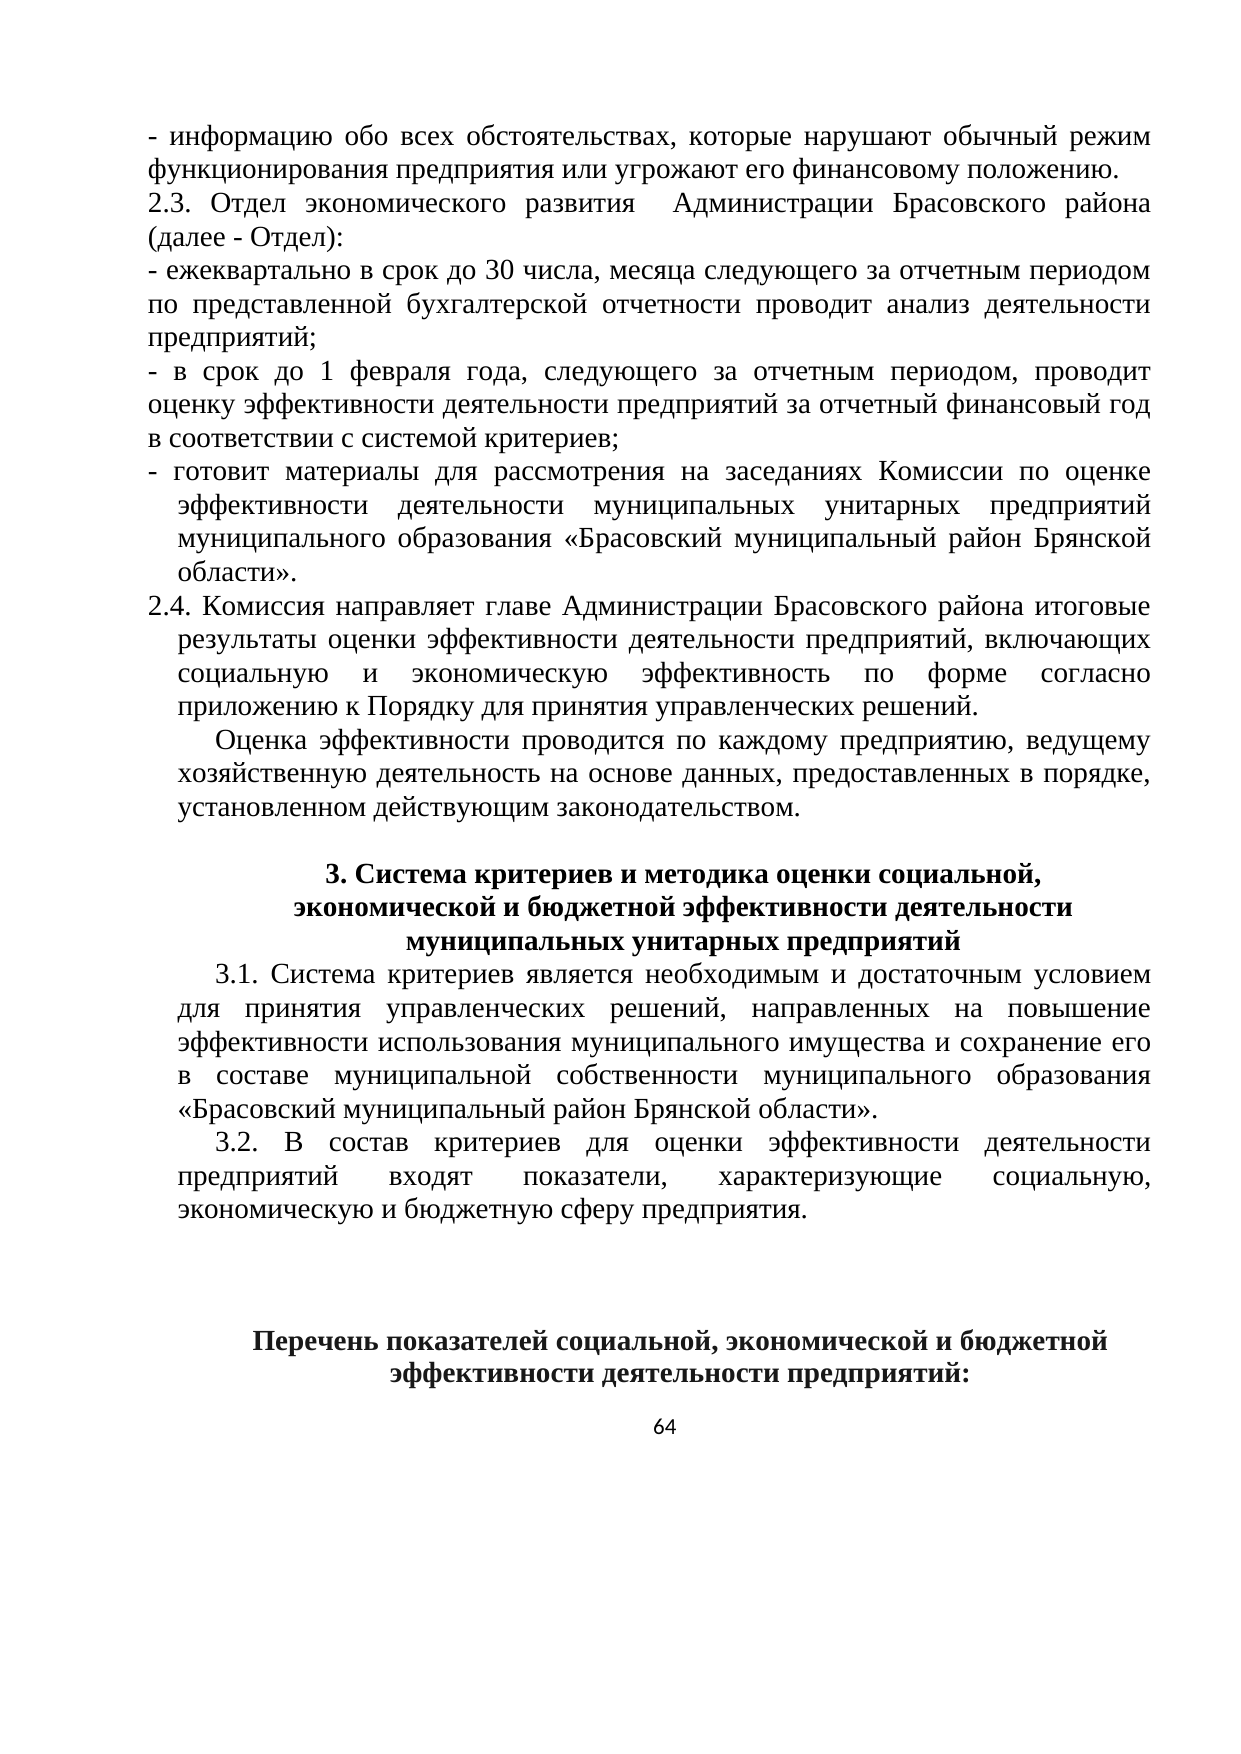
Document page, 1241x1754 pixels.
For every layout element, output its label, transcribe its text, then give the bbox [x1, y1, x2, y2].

text 3.1. Система критериев является необходимым и достаточным условием для принятия управленческих решений, направленных на повышение эффективности использования муниципального имущества и сохранение его в составе муниципальной собственности муниципального образования «Брасовский муниципальный район Брянской области». [177, 957, 1152, 1124]
text Оценка эффективности проводится по каждому предприятию, ведущему хозяйственную деятельность на основе данных, предоставленных в порядке, установленном действующим законодательством. [177, 722, 1152, 822]
text 2.4. Комиссия направляет главе Администрации Брасовского района итоговые результаты оценки эффективности деятельности предприятий, включающих социальную и экономическую эффективность по форме согласно приложению к Порядку для принятия управленческих решений. [148, 588, 1152, 722]
text Перечень показателей социальной, экономической и бюджетной эффективности деятельности предприятий: [252, 1325, 1152, 1388]
text экономической и бюджетной эффективности деятельности [177, 889, 1152, 923]
text - в срок до 1 февраля года, следующего за отчетным периодом, проводит оценку эффективности деятельности предприятий за отчетный финансовый год в соответствии с системой критериев; [148, 353, 1152, 453]
text 2.3. Отдел экономического развития Администрации Брасовского района (далее - Отдел): [148, 185, 1152, 252]
text - ежеквартально в срок до 30 числа, месяца следующего за отчетным периодом по представленной бухгалтерской отчетности проводит анализ деятельности предприятий; [148, 252, 1152, 353]
text - готовит материалы для рассмотрения на заседаниях Комиссии по оценке эффективности деятельности муниципальных унитарных предприятий муниципального образования «Брасовский муниципальный район Брянской области». [148, 453, 1152, 588]
text 3.2. В состав критериев для оценки эффективности деятельности предприятий входят показатели, характеризующие социальную, экономическую и бюджетную сферу предприятия. [177, 1124, 1152, 1225]
text 3. Система критериев и методика оценки социальной, [177, 856, 1152, 889]
text муниципальных унитарных предприятий [177, 923, 1152, 957]
text - информацию обо всех обстоятельствах, которые нарушают обычный режим функционирования предприятия или угрожают его финансовому положению. [148, 118, 1152, 185]
